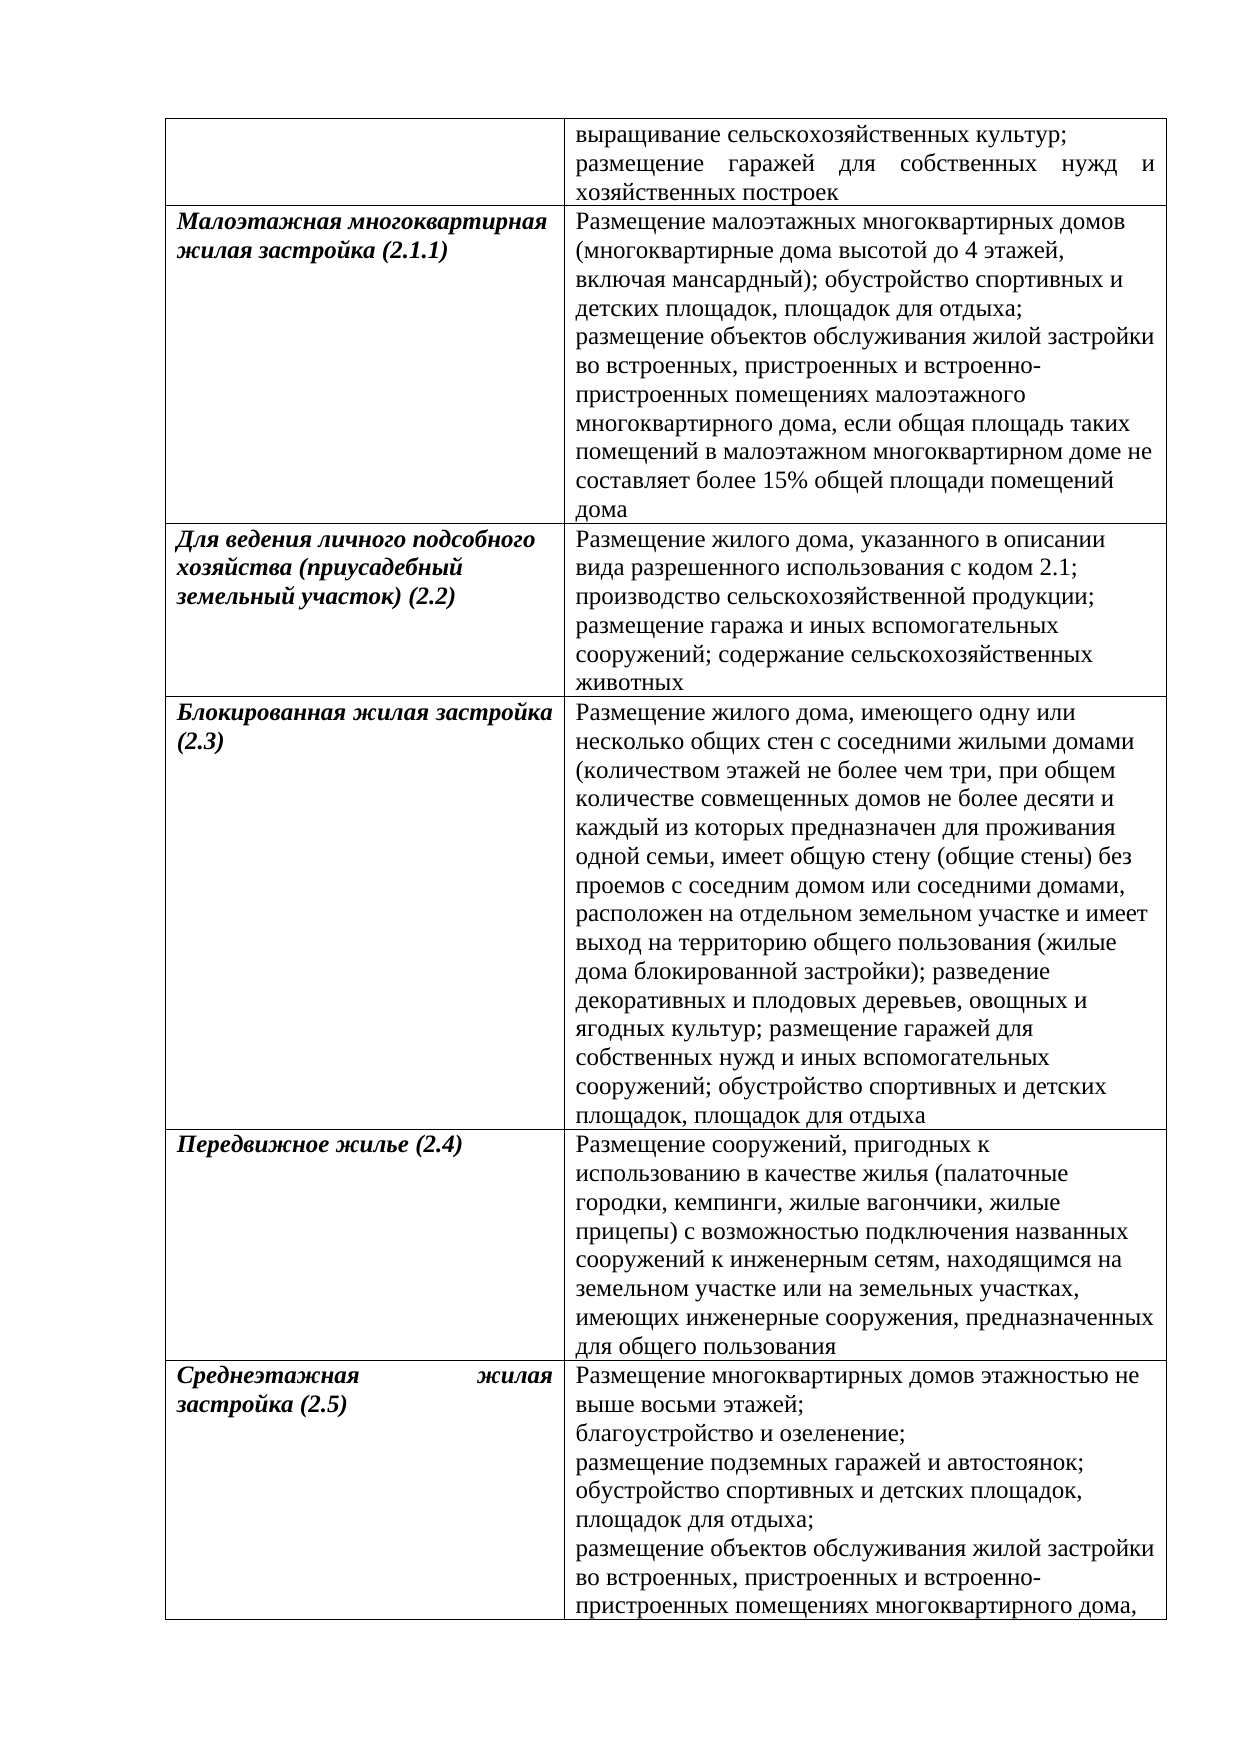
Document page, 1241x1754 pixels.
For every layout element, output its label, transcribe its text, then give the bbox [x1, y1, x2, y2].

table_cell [565, 119, 1166, 205]
table_cell Блокированная жилая застройка (2.3) [166, 697, 564, 1128]
table_cell Размещение жилого дома, имеющего одну или несколько общих стен с соседними жилыми домами (количеством этажей не более чем три, при общем количестве совмещенных домов не более десяти и каждый из которых предназначен для проживания одной семьи, имеет общую стену (общие стены) без проемов с соседним домом или соседними домами, расположен на отдельном земельном участке и имеет выход на территорию общего пользования (жилые дома блокированной застройки); разведение декоративных и плодовых деревьев, овощных и ягодных культур; размещение гаражей для собственных нужд и иных вспомогательных сооружений; обустройство спортивных и детских площадок, площадок для отдыха [565, 697, 1166, 1128]
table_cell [166, 119, 564, 205]
table_cell Для ведения личного подсобного хозяйства (приусадебный земельный участок) (2.2) [166, 524, 564, 696]
table_cell Размещение жилого дома, указанного в описании вида разрешенного использования с кодом 2.1; производство сельскохозяйственной продукции; размещение гаража и иных вспомогательных сооружений; содержание сельскохозяйственных животных [565, 524, 1166, 696]
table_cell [565, 1361, 1166, 1619]
table_cell Размещение малоэтажных многоквартирных домов (многоквартирные дома высотой до 4 этажей, включая мансардный); обустройство спортивных и детских площадок, площадок для отдыха; размещение объектов обслуживания жилой застройки во встроенных, пристроенных и встроенно-пристроенных помещениях малоэтажного многоквартирного дома, если общая площадь таких помещений в малоэтажном многоквартирном доме не составляет более 15% общей площади помещений дома [565, 206, 1166, 523]
table_cell Размещение сооружений, пригодных к использованию в качестве жилья (палаточные городки, кемпинги, жилые вагончики, жилые прицепы) с возможностью подключения названных сооружений к инженерным сетям, находящимся на земельном участке или на земельных участках, имеющих инженерные сооружения, предназначенных для общего пользования [565, 1130, 1166, 1359]
table_cell Передвижное жилье (2.4) [166, 1130, 564, 1359]
table_cell Малоэтажная многоквартирная жилая застройка (2.1.1) [166, 206, 564, 523]
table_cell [166, 1361, 564, 1619]
